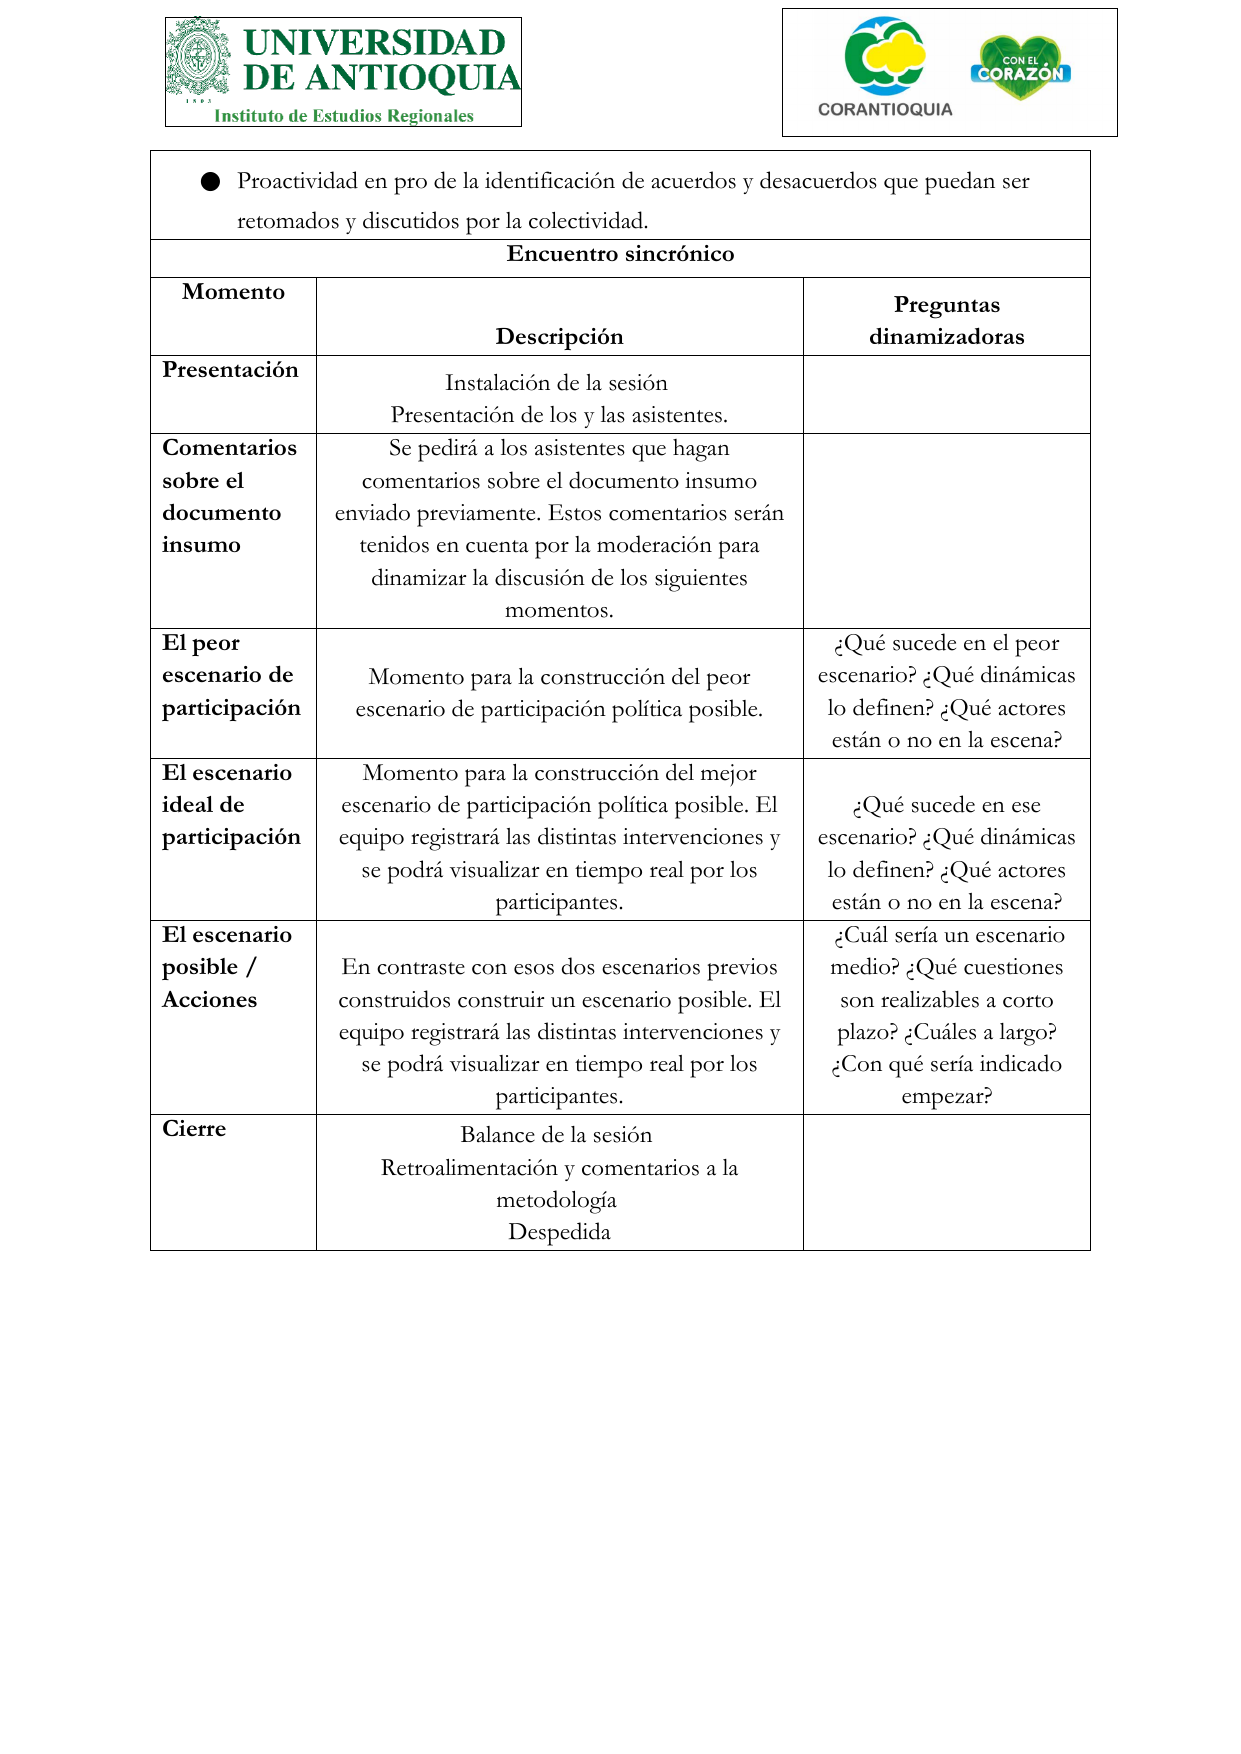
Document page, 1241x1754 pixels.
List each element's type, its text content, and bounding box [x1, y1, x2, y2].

table_cell Momento [151, 278, 316, 355]
table_cell Descripción [317, 278, 803, 355]
table_cell Balance de la sesión Retroalimentación y comentarios a la metodología Despedida [317, 1115, 803, 1250]
table_cell ¿Qué sucede en ese escenario? ¿Qué dinámicas lo definen? ¿Qué actores están o no en la escena? [804, 759, 1090, 920]
table_cell Presentación [151, 356, 316, 433]
table_cell Se pedirá a los asistentes que hagan comentarios sobre el documento insumo enviado previamente. Estos comentarios serán tenidos en cuenta por la moderación para dinamizar la discusión de los siguientes momentos. [317, 434, 803, 628]
table_cell Momento para la construcción del mejor escenario de participación política posible. El equipo registrará las distintas intervenciones y se podrá visualizar en tiempo real por los participantes. [317, 759, 803, 920]
table_cell ¿Qué sucede en el peor escenario? ¿Qué dinámicas lo definen? ¿Qué actores están o no en la escena? [804, 629, 1090, 758]
table_cell Instalación de la sesión Presentación de los y las asistentes. [317, 356, 803, 433]
table_cell Encuentro sincrónico [151, 240, 1090, 277]
table_cell Momento para la construcción del peor escenario de participación política posible. [317, 629, 803, 758]
picture [783, 9, 1117, 136]
table_cell El peor escenario de participación [151, 629, 316, 758]
table_cell Preguntas dinamizadoras [804, 278, 1090, 355]
table_cell ¿Cuál sería un escenario medio? ¿Qué cuestiones son realizables a corto plazo? ¿Cuáles a largo? ¿Con qué sería indicado empezar? [804, 921, 1090, 1114]
table_cell Comentarios sobre el documento insumo [151, 434, 316, 628]
table_cell El escenario posible / Acciones [151, 921, 316, 1114]
picture [166, 18, 521, 126]
table_cell En contraste con esos dos escenarios previos construidos construir un escenario posible. El equipo registrará las distintas intervenciones y se podrá visualizar en tiempo real por los participantes. [317, 921, 803, 1114]
table_cell [804, 356, 1090, 433]
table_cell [151, 151, 1090, 238]
table_cell [804, 434, 1090, 628]
table_cell [804, 1115, 1090, 1250]
table_cell Cierre [151, 1115, 316, 1250]
table_cell El escenario ideal de participación [151, 759, 316, 920]
